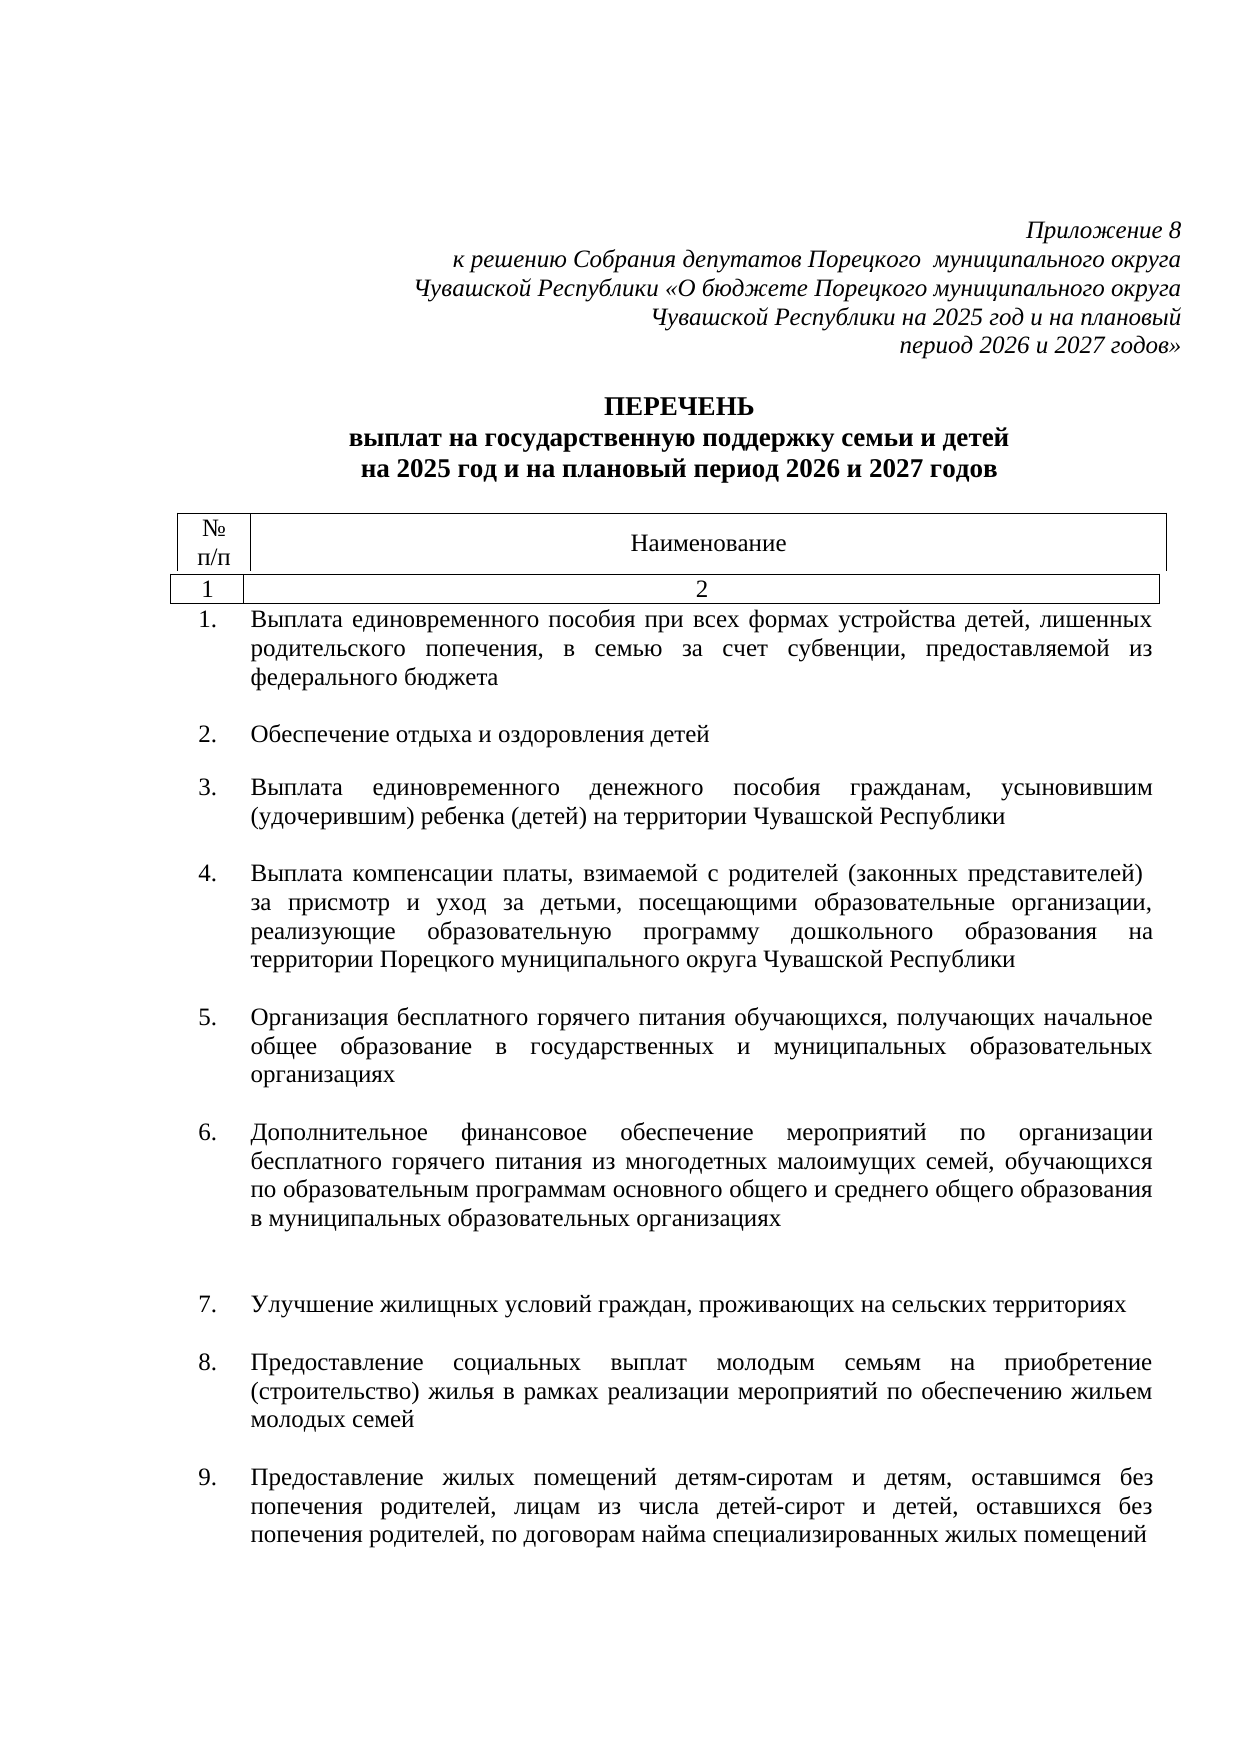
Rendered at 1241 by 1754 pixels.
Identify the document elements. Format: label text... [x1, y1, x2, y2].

text Перечень [177, 390, 1181, 421]
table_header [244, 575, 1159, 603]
text выплат на государственную поддержку семьи и детей [177, 421, 1181, 453]
text на 2025 год и на плановый период 2026 и 2027 годов [177, 453, 1181, 484]
text период 2026 и 2027 годов» [177, 330, 1181, 359]
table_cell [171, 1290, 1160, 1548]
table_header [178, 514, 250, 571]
text Чувашской Республики «О бюджете Порецкого муниципального округа [177, 273, 1181, 302]
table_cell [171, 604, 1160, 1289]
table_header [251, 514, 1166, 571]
text Приложение 8 [177, 215, 1181, 244]
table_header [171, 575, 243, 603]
text Чувашской Республики на 2025 год и на плановый [177, 302, 1181, 330]
text к решению Собрания депутатов Порецкого муниципального округа [177, 244, 1181, 273]
